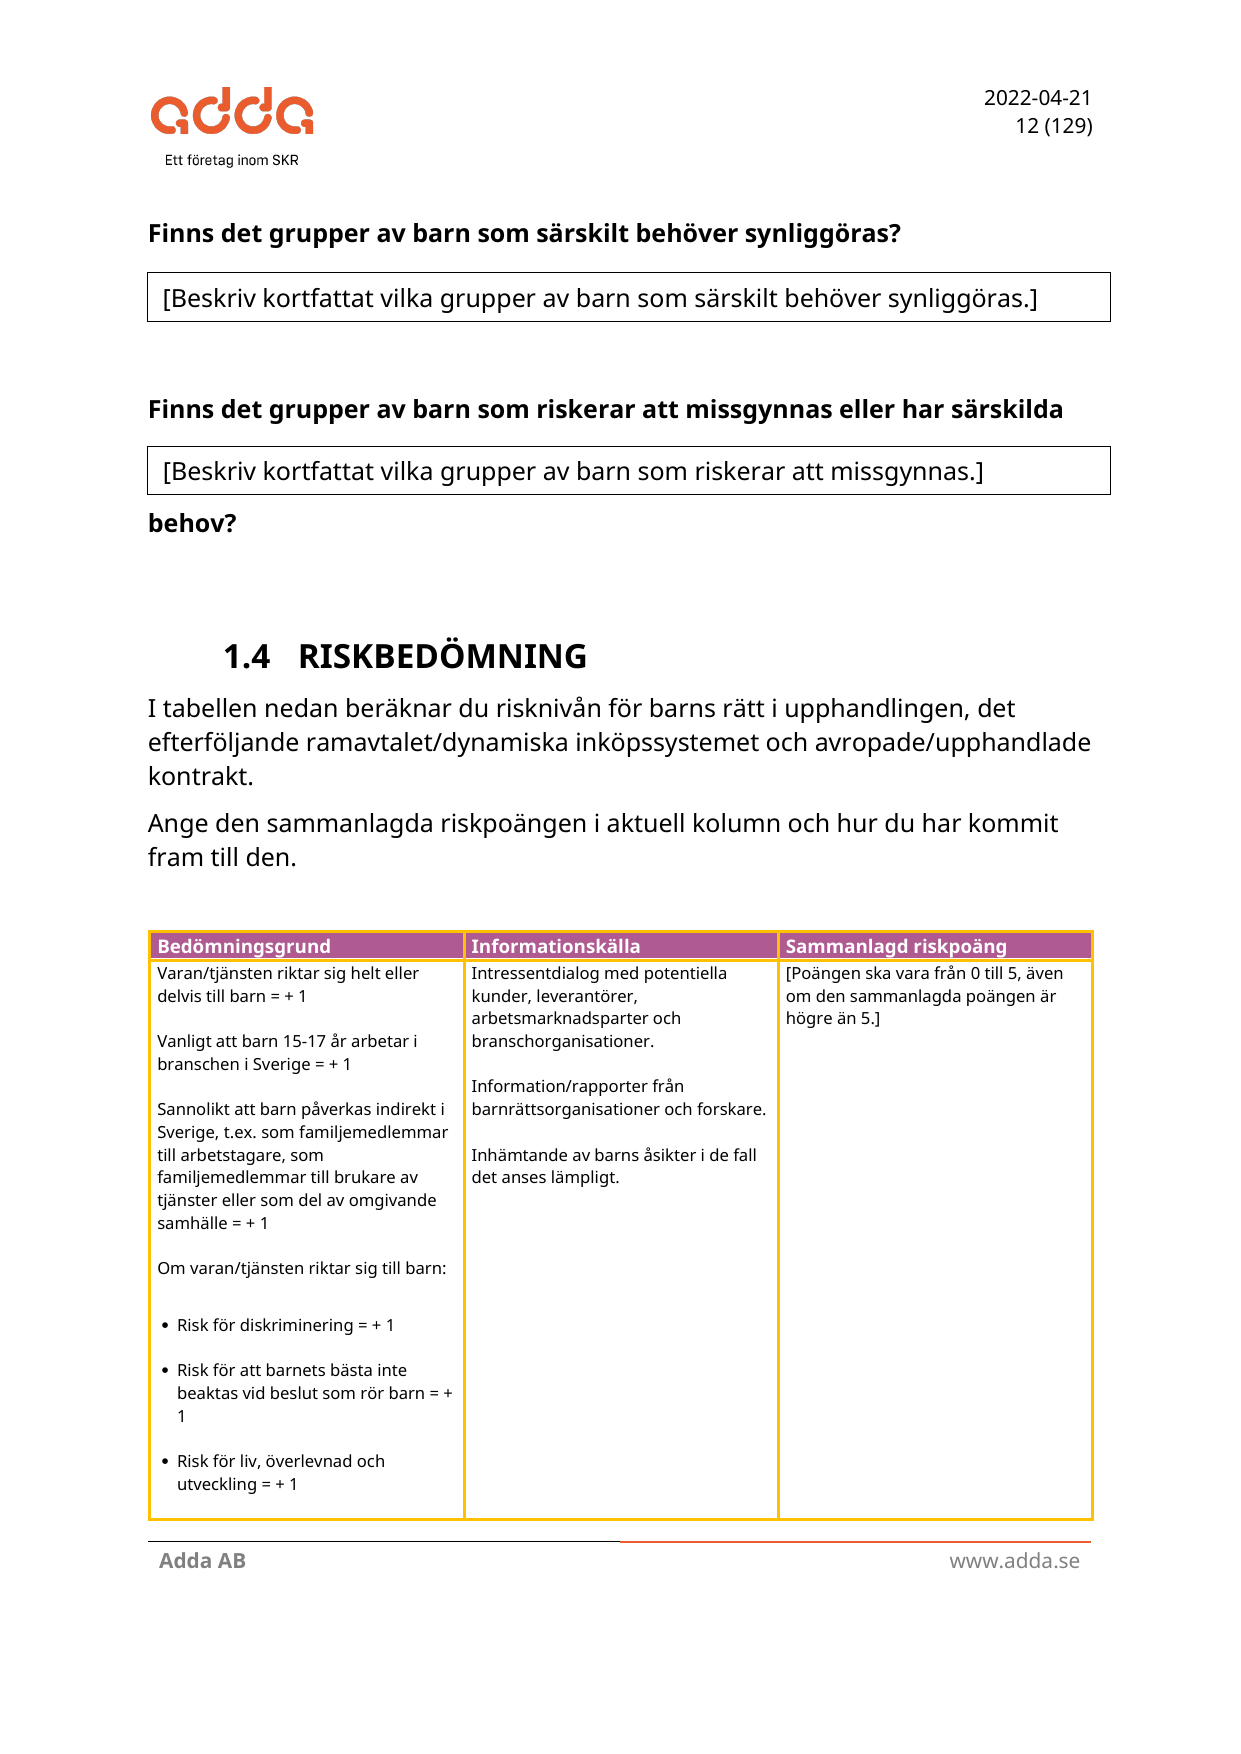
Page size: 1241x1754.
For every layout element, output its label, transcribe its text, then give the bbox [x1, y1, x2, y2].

text Finns det grupper av barn som riskerar att missgynnas eller har särskilda behov? [148, 391, 1092, 445]
text Finns det grupper av barn som riskerar att missgynnas eller har särskilda behov? [148, 495, 1092, 540]
text Ange den sammanlagda riskpoängen i aktuell kolumn och hur du har kommit fram till den. [148, 805, 1092, 873]
table_header Bedömningsgrund [151, 933, 463, 958]
picture [147, 83, 314, 168]
text I tabellen nedan beräknar du risknivån för barns rätt i upphandlingen, det efterföljande ramavtalet/dynamiska inköpssystemet och avropade/upphandlade kontrakt. [148, 691, 1092, 793]
list RISKBEDÖMNING [223, 633, 1092, 678]
text Finns det grupper av barn som särskilt behöver synliggöras? [148, 216, 1092, 250]
table_header Sammanlagd riskpoäng [780, 933, 1091, 958]
table_cell [Poängen ska vara från 0 till 5, även om den sammanlagda poängen är högre än 5.] [780, 962, 1091, 1518]
table_header Informationskälla [466, 933, 777, 958]
